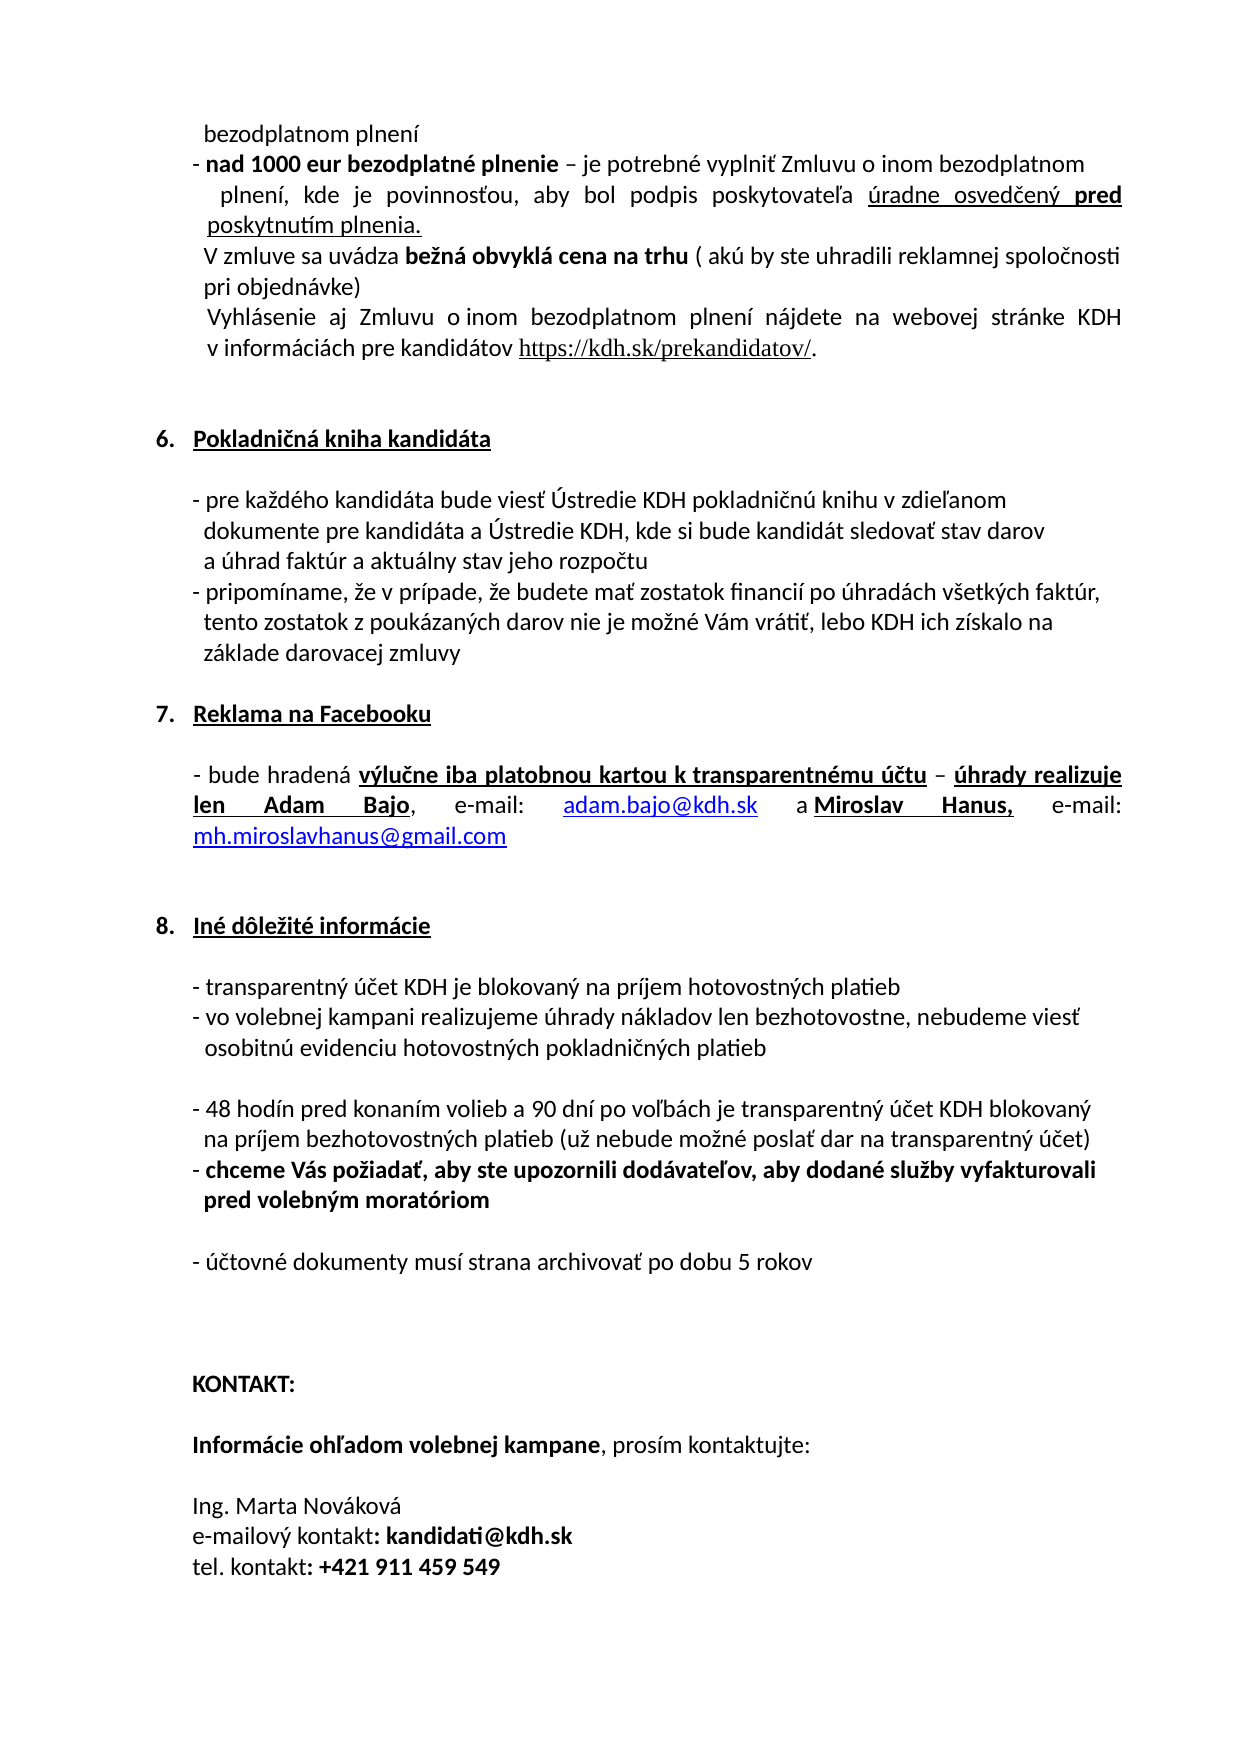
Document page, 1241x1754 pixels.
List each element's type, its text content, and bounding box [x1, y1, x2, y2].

text osobitnú evidenciu hotovostných pokladničných platieb [193, 1032, 1122, 1062]
text dokumente pre kandidáta a Ústredie KDH, kde si bude kandidát sledovať stav darov [192, 515, 1122, 545]
text bezodplatnom plnení [192, 118, 1122, 149]
text - 48 hodín pred konaním volieb a 90 dní po voľbách je transparentný účet KDH blokovaný [192, 1093, 1122, 1123]
text - transparentný účet KDH je blokovaný na príjem hotovostných platieb [192, 971, 1122, 1001]
text tento zostatok z poukázaných darov nie je možné Vám vrátiť, lebo KDH ich získalo na [192, 606, 1122, 637]
text - vo volebnej kampani realizujeme úhrady nákladov len bezhotovostne, nebudeme viesť [192, 1001, 1122, 1032]
list Reklama na Facebooku [156, 698, 1122, 728]
text pred volebným moratóriom [192, 1184, 1122, 1215]
text - bude hradená výlučne iba platobnou kartou k transparentnému účtu – úhrady realizuje len Adam Bajo, e-mail: adam.bajo@kdh.sk a Miroslav Hanus, e-mail: mh.miroslavhanus@gmail.com [193, 759, 1122, 851]
text plnení, kde je povinnosťou, aby bol podpis poskytovateľa úradne osvedčený pred poskytnutím plnenia. [192, 179, 1122, 240]
list Iné dôležité informácie [156, 910, 1122, 940]
text a úhrad faktúr a aktuálny stav jeho rozpočtu [192, 545, 1122, 576]
text - nad 1000 eur bezodplatné plnenie – je potrebné vyplniť Zmluvu o inom bezodplatnom [192, 149, 1122, 179]
text tel. kontakt: +421 911 459 549 [192, 1551, 1122, 1581]
text e-mailový kontakt: kandidati@kdh.sk [192, 1520, 1122, 1551]
text - účtovné dokumenty musí strana archivovať po dobu 5 rokov [192, 1246, 1122, 1276]
text základe darovacej zmluvy [192, 637, 1122, 667]
text na príjem bezhotovostných platieb (už nebude možné poslať dar na transparentný účet) [192, 1123, 1122, 1154]
text Vyhlásenie aj Zmluvu o inom bezodplatnom plnení nájdete na webovej stránke KDH v informáciách pre kandidátov https://kdh.sk/prekandidatov/. [207, 301, 1122, 362]
text V zmluve sa uvádza bežná obvyklá cena na trhu ( akú by ste uhradili reklamnej spoločnosti [192, 240, 1122, 271]
text - pre každého kandidáta bude viesť Ústredie KDH pokladničnú knihu v zdieľanom [192, 484, 1122, 515]
text - chceme Vás požiadať, aby ste upozornili dodávateľov, aby dodané služby vyfakturovali [192, 1154, 1122, 1184]
text Ing. Marta Nováková [192, 1490, 1122, 1520]
text Informácie ohľadom volebnej kampane, prosím kontaktujte: [192, 1429, 1122, 1459]
text pri objednávke) [192, 271, 1122, 301]
list Pokladničná kniha kandidáta [156, 423, 1122, 454]
text - pripomíname, že v prípade, že budete mať zostatok financií po úhradách všetkých faktúr, [192, 576, 1122, 606]
text KONTAKT: [192, 1368, 1122, 1398]
